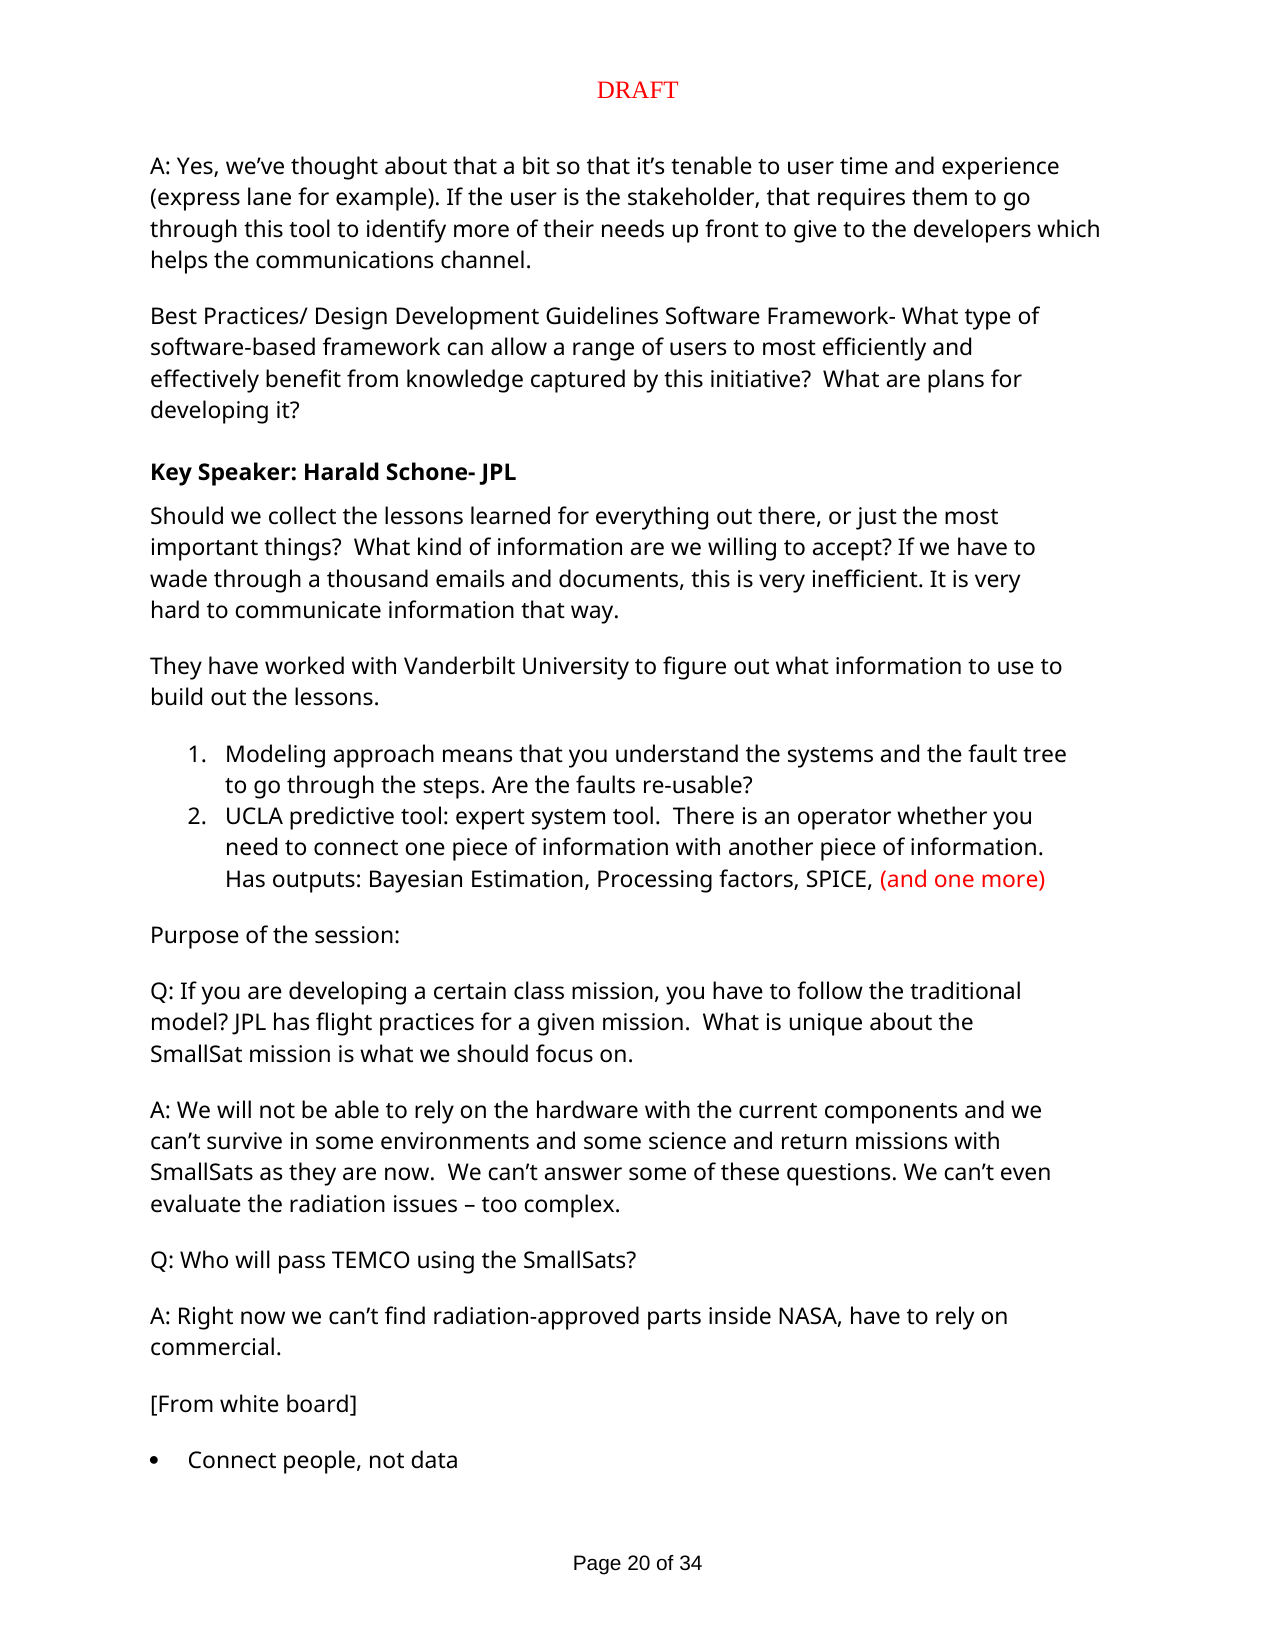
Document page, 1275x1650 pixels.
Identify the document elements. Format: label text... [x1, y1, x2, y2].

text A: We will not be able to rely on the hardware with the current components and we can’t survive in some environments and some science and return missions with SmallSats as they are now. We can’t answer some of these questions. We can’t even evaluate the radiation issues – too complex. [150, 1094, 1069, 1219]
text Should we collect the lessons learned for everything out there, or just the most important things? What kind of information are we willing to accept? If we have to wade through a thousand emails and documents, this is very inefficient. It is very hard to communicate information that way. [150, 500, 1069, 625]
list Connect people, not data [150, 1444, 1069, 1475]
text Q: Who will pass TEMCO using the SmallSats? [150, 1244, 1069, 1275]
text A: Right now we can’t find radiation-approved parts inside NASA, have to rely on commercial. [150, 1300, 1069, 1362]
text Q: If you are developing a certain class mission, you have to follow the traditional model? JPL has flight practices for a given mission. What is unique about the SmallSat mission is what we should focus on. [150, 975, 1069, 1069]
list Modeling approach means that you understand the systems and the fault tree to go through the steps. Are the faults re-usable? [187, 737, 1069, 800]
text A: Yes, we’ve thought about that a bit so that it’s tenable to user time and experience (express lane for example). If the user is the stakeholder, that requires them to go through this tool to identify more of their needs up front to give to the developers which helps the communications channel. [150, 150, 1125, 275]
text They have worked with Vanderbilt University to figure out what information to use to build out the lessons. [150, 650, 1069, 712]
list UCLA predictive tool: expert system tool. There is an operator whether you need to connect one piece of information with another piece of information. Has outputs: Bayesian Estimation, Processing factors, SPICE, (and one more) [187, 800, 1069, 894]
text Best Practices/ Design Development Guidelines Software Framework- What type of software-based framework can allow a range of users to most efficiently and effectively benefit from knowledge captured by this initiative? What are plans for developing it? [150, 300, 1069, 425]
text Purpose of the session: [150, 919, 1069, 950]
text [From white board] [150, 1387, 1069, 1419]
text Key Speaker: Harald Schone- JPL [150, 456, 1069, 487]
